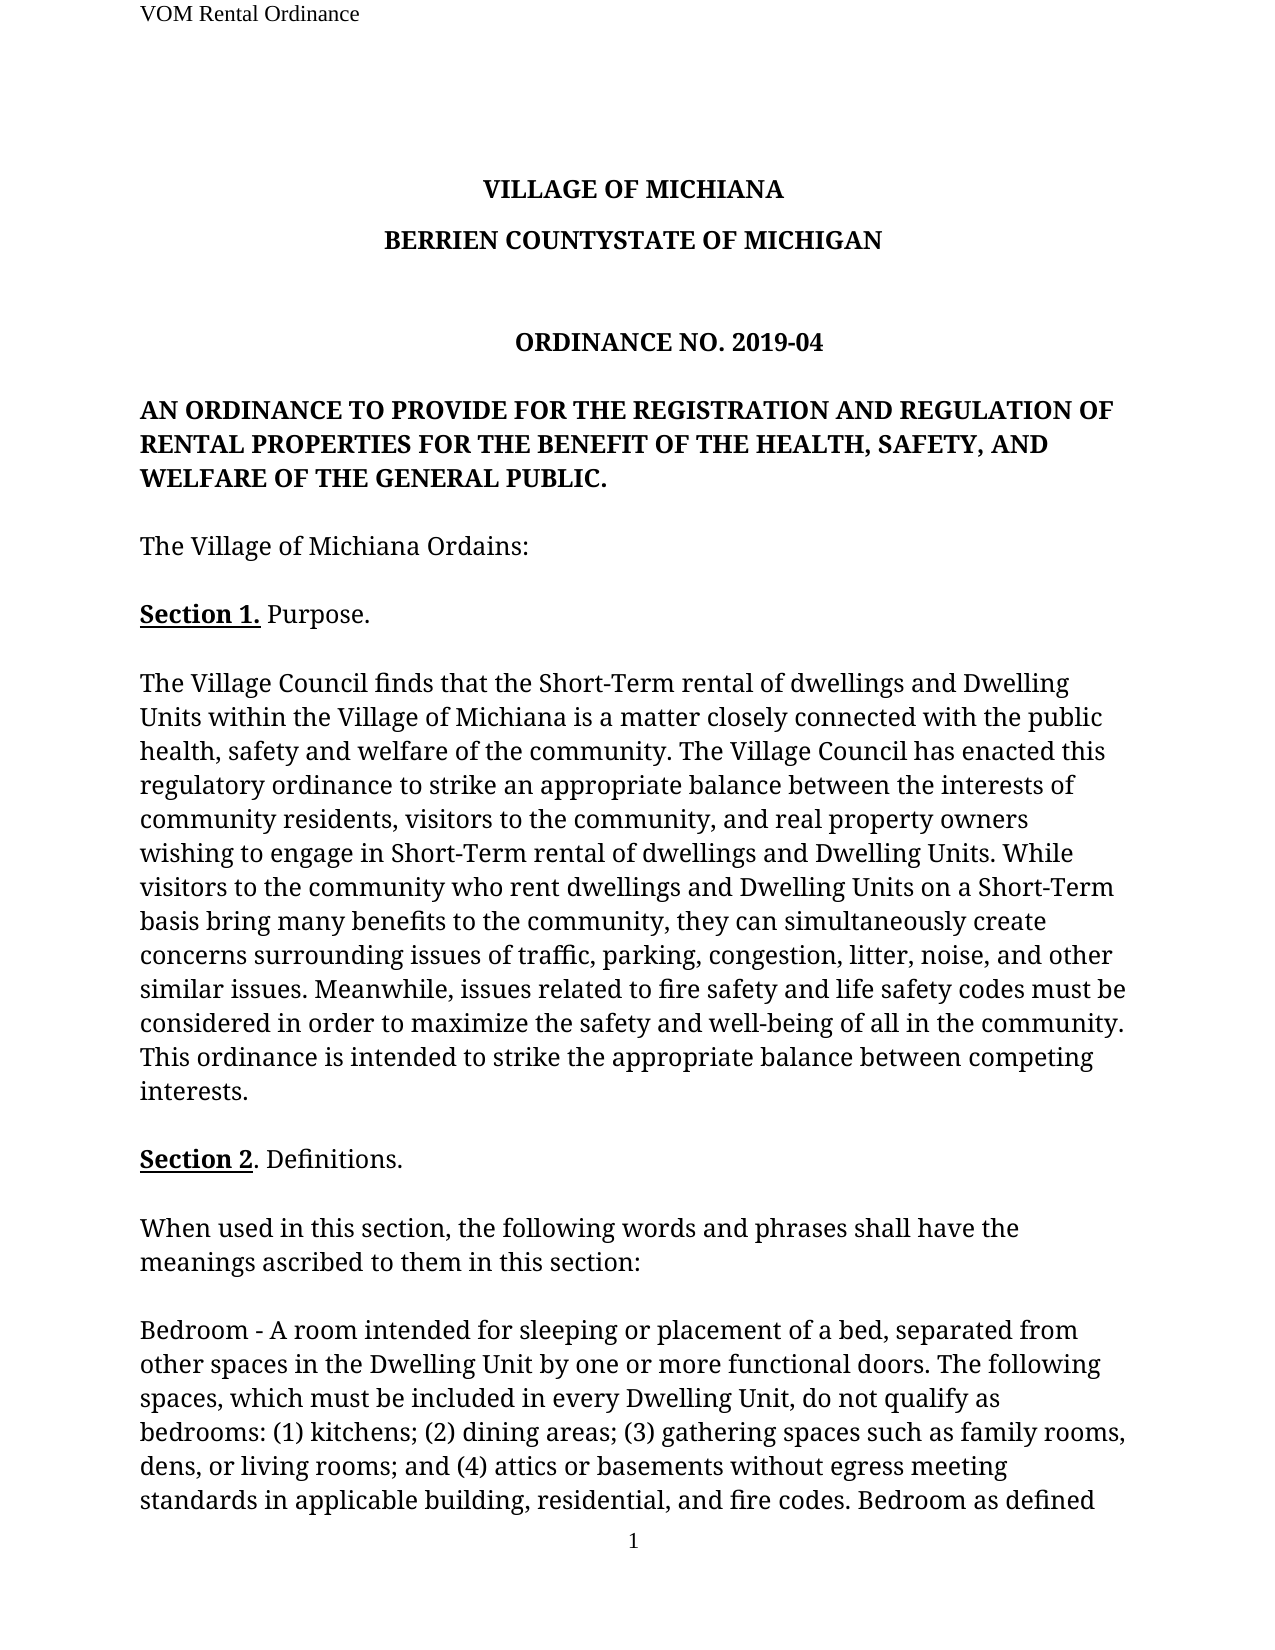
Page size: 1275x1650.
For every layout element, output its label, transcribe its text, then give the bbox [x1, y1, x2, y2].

text Section 1. Purpose. [139, 597, 1127, 631]
text ORDINANCE NO. 2019-04 [439, 325, 1127, 359]
text AN ORDINANCE TO PROVIDE FOR THE REGISTRATION AND REGULATION OF RENTAL PROPERTIES FOR THE BENEFIT OF THE HEALTH, SAFETY, AND WELFARE OF THE GENERAL PUBLIC. [139, 393, 1127, 495]
text Section 2. Definitions. [139, 1142, 1127, 1176]
text The Village Council finds that the Short-Term rental of dwellings and Dwelling Units within the Village of Michiana is a matter closely connected with the public health, safety and welfare of the community. The Village Council has enacted this regulatory ordinance to strike an appropriate balance between the interests of community residents, visitors to the community, and real property owners wishing to engage in Short-Term rental of dwellings and Dwelling Units. While visitors to the community who rent dwellings and Dwelling Units on a Short-Term basis bring many benefits to the community, they can simultaneously create concerns surrounding issues of traffic, parking, congestion, litter, noise, and other similar issues. Meanwhile, issues related to fire safety and life safety codes must be considered in order to maximize the safety and well-being of all in the community. This ordinance is intended to strike the appropriate balance between competing interests. [139, 665, 1127, 1108]
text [139, 1312, 1127, 1517]
text VILLAGE OF MICHIANA [139, 172, 1127, 206]
text BERRIEN COUNTYSTATE OF MICHIGAN [139, 223, 1127, 257]
text The Village of Michiana Ordains: [139, 529, 1127, 563]
text When used in this section, the following words and phrases shall have the meanings ascribed to them in this section: [139, 1210, 1127, 1278]
